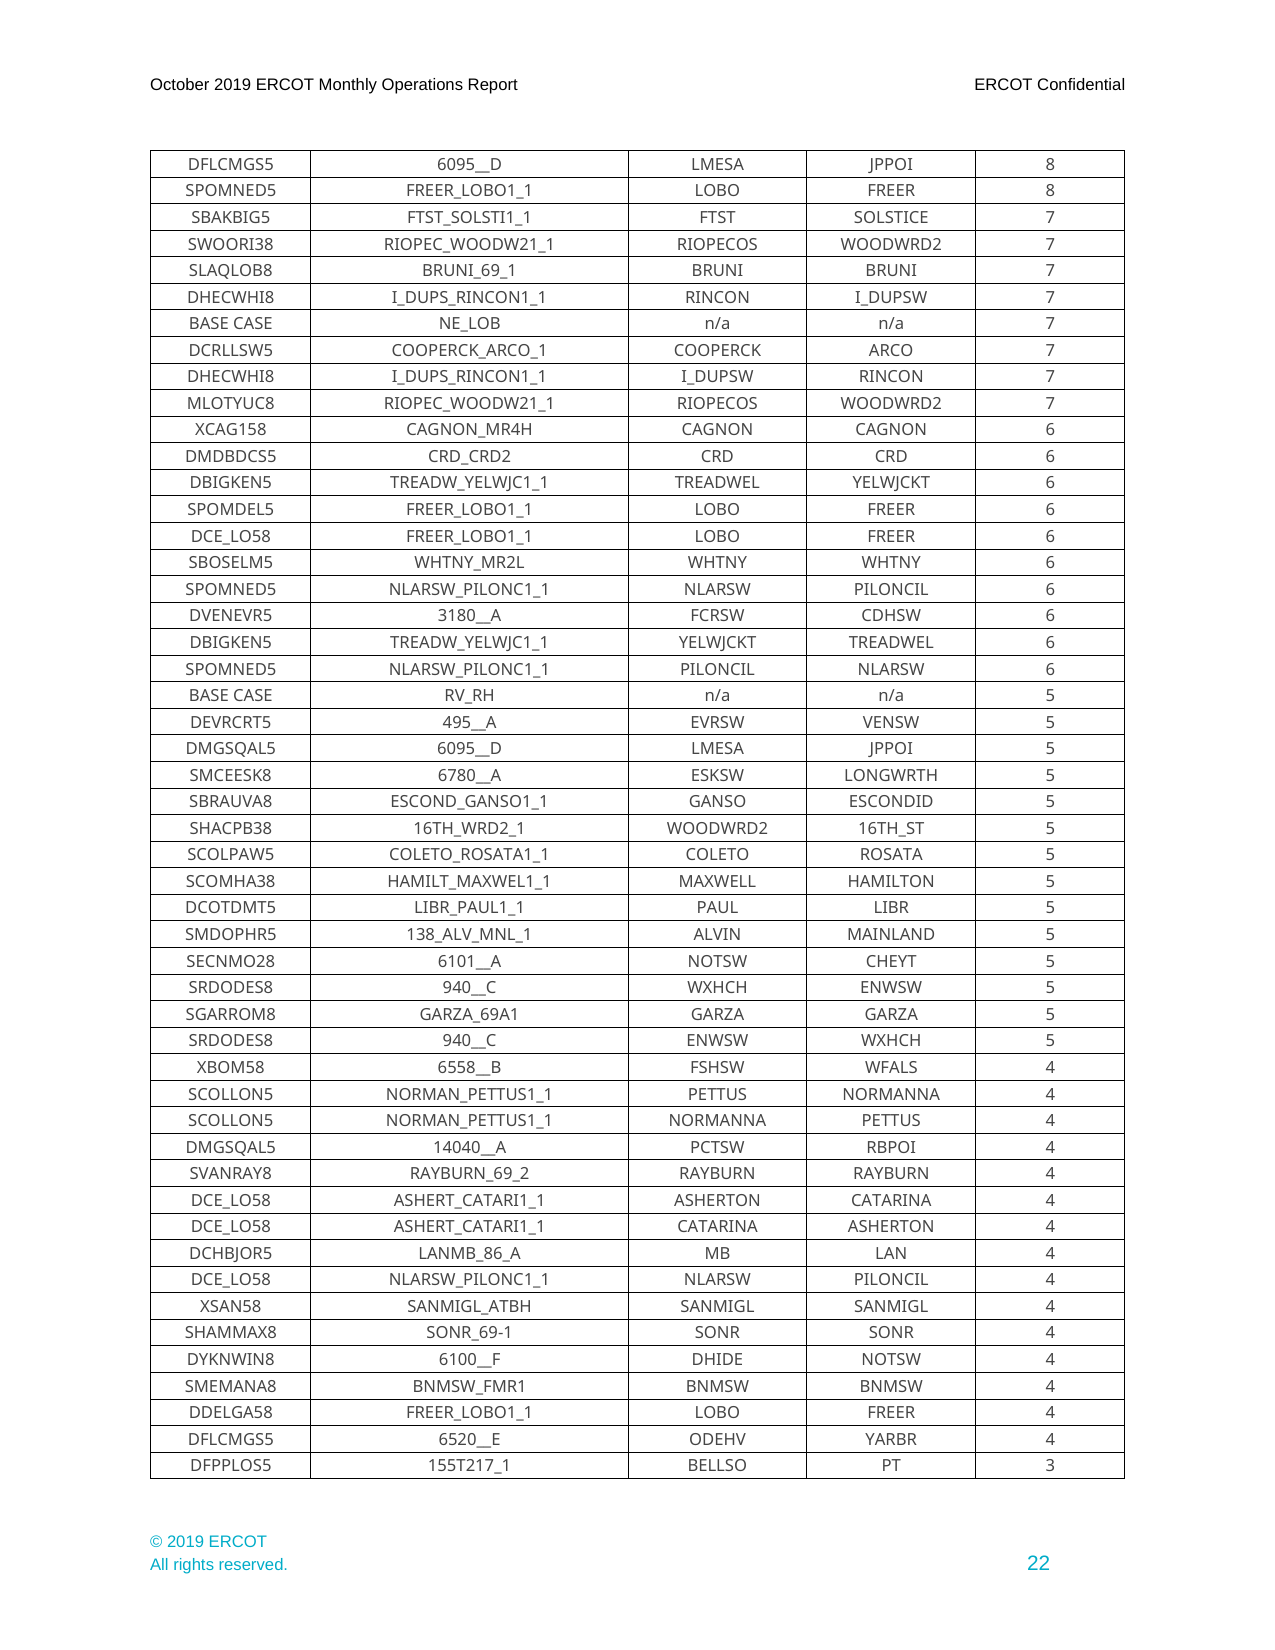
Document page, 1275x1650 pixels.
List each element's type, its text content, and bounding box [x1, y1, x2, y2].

table_cell CAGNON_MR4H [311, 417, 628, 442]
table_cell GARZA [629, 1001, 806, 1027]
table_cell FREER [807, 178, 975, 203]
table_cell 4 [976, 1160, 1124, 1186]
table_cell LMESA [629, 151, 806, 177]
table_cell DCE_LO58 [151, 523, 310, 548]
table_cell ROSATA [807, 842, 975, 867]
table_cell 5 [976, 682, 1124, 708]
table_cell NLARSW [807, 656, 975, 681]
table_cell CRD [807, 443, 975, 469]
table_cell GANSO [629, 789, 806, 814]
table_cell 4 [976, 1240, 1124, 1266]
table_cell DCE_LO58 [151, 1214, 310, 1239]
table_cell 16TH_WRD2_1 [311, 815, 628, 841]
table_cell 4 [976, 1320, 1124, 1345]
table_cell DEVRCRT5 [151, 709, 310, 734]
table_cell HAMILTON [807, 868, 975, 894]
table_cell RIOPECOS [629, 390, 806, 416]
table_cell DCRLLSW5 [151, 337, 310, 362]
table_cell JPPOI [807, 735, 975, 761]
table_cell WOODWRD2 [807, 390, 975, 416]
table_cell YARBR [807, 1426, 975, 1452]
table_cell EVRSW [629, 709, 806, 734]
table_cell BRUNI_69_1 [311, 257, 628, 283]
table_cell ARCO [807, 337, 975, 362]
table_cell CAGNON [807, 417, 975, 442]
table_cell 5 [976, 735, 1124, 761]
table_cell 5 [976, 895, 1124, 920]
table_cell LMESA [629, 735, 806, 761]
table_cell 4 [976, 1400, 1124, 1425]
table_cell MB [629, 1240, 806, 1266]
table_cell TREADWEL [807, 629, 975, 655]
table_cell 5 [976, 709, 1124, 734]
table_cell SVANRAY8 [151, 1160, 310, 1186]
table_cell BASE CASE [151, 682, 310, 708]
table_cell 8 [976, 151, 1124, 177]
table_cell 4 [976, 1346, 1124, 1372]
table_cell SONR [807, 1320, 975, 1345]
table_cell SOLSTICE [807, 204, 975, 230]
table_cell 7 [976, 257, 1124, 283]
table_cell 7 [976, 364, 1124, 389]
table_cell RIOPEC_WOODW21_1 [311, 390, 628, 416]
table_cell CHEYT [807, 948, 975, 973]
table_cell SPOMNED5 [151, 576, 310, 602]
table_cell NE_LOB [311, 310, 628, 336]
table_cell BNMSW_FMR1 [311, 1373, 628, 1398]
table_cell 940__C [311, 1028, 628, 1053]
table_cell 6095__D [311, 735, 628, 761]
table_cell ASHERT_CATARI1_1 [311, 1214, 628, 1239]
table_cell n/a [629, 310, 806, 336]
table_cell YELWJCKT [807, 470, 975, 495]
table_cell LAN [807, 1240, 975, 1266]
table_cell I_DUPSW [807, 284, 975, 309]
table_cell 6095__D [311, 151, 628, 177]
table_cell SANMIGL [629, 1293, 806, 1319]
table_cell JPPOI [807, 151, 975, 177]
table_cell 7 [976, 337, 1124, 362]
table_cell LONGWRTH [807, 762, 975, 787]
table_cell PILONCIL [807, 1267, 975, 1292]
table_cell XSAN58 [151, 1293, 310, 1319]
table_cell DFPPLOS5 [151, 1453, 310, 1478]
table_cell BNMSW [629, 1373, 806, 1398]
table_cell NORMAN_PETTUS1_1 [311, 1107, 628, 1133]
table_cell BELLSO [629, 1453, 806, 1478]
table_cell TREADWEL [629, 470, 806, 495]
table_cell WXHCH [807, 1028, 975, 1053]
table_cell TREADW_YELWJC1_1 [311, 470, 628, 495]
table_cell ASHERT_CATARI1_1 [311, 1187, 628, 1212]
table_cell RAYBURN [629, 1160, 806, 1186]
table_cell DBIGKEN5 [151, 470, 310, 495]
table_cell PCTSW [629, 1134, 806, 1159]
table_cell 138_ALV_MNL_1 [311, 921, 628, 947]
table_cell DMGSQAL5 [151, 735, 310, 761]
table_cell 7 [976, 310, 1124, 336]
table_cell ALVIN [629, 921, 806, 947]
table_cell ENWSW [629, 1028, 806, 1053]
table_cell SCOLLON5 [151, 1081, 310, 1106]
table_cell DCHBJOR5 [151, 1240, 310, 1266]
table_cell 940__C [311, 975, 628, 1000]
table_cell SBOSELM5 [151, 550, 310, 575]
table_cell DVENEVR5 [151, 603, 310, 628]
table_cell 5 [976, 1028, 1124, 1053]
table_cell VENSW [807, 709, 975, 734]
table_cell RAYBURN_69_2 [311, 1160, 628, 1186]
table_cell LOBO [629, 1400, 806, 1425]
table_cell GARZA [807, 1001, 975, 1027]
table_cell 6 [976, 417, 1124, 442]
table_cell CAGNON [629, 417, 806, 442]
table_cell 6780__A [311, 762, 628, 787]
table_cell LOBO [629, 496, 806, 522]
table_cell NORMANNA [807, 1081, 975, 1106]
table_cell 4 [976, 1267, 1124, 1292]
table_cell 3 [976, 1453, 1124, 1478]
table_cell 495__A [311, 709, 628, 734]
table_cell DBIGKEN5 [151, 629, 310, 655]
table_cell 5 [976, 975, 1124, 1000]
table_cell 7 [976, 231, 1124, 256]
table_cell LANMB_86_A [311, 1240, 628, 1266]
table_cell SHACPB38 [151, 815, 310, 841]
table_cell WOODWRD2 [807, 231, 975, 256]
table_cell SPOMNED5 [151, 656, 310, 681]
table_cell NLARSW_PILONC1_1 [311, 576, 628, 602]
table_cell BASE CASE [151, 310, 310, 336]
table_cell DMDBDCS5 [151, 443, 310, 469]
table_cell SCOMHA38 [151, 868, 310, 894]
table_cell 4 [976, 1054, 1124, 1080]
table_cell 5 [976, 921, 1124, 947]
table_cell CATARINA [807, 1187, 975, 1212]
table_cell ASHERTON [807, 1214, 975, 1239]
table_cell CATARINA [629, 1214, 806, 1239]
table_cell 4 [976, 1293, 1124, 1319]
table_cell 4 [976, 1187, 1124, 1212]
table_cell 5 [976, 815, 1124, 841]
table_cell RBPOI [807, 1134, 975, 1159]
table_cell HAMILT_MAXWEL1_1 [311, 868, 628, 894]
table_cell DHECWHI8 [151, 284, 310, 309]
table_cell MAINLAND [807, 921, 975, 947]
table_cell ODEHV [629, 1426, 806, 1452]
table_cell RINCON [807, 364, 975, 389]
table_cell SWOORI38 [151, 231, 310, 256]
table_cell SPOMNED5 [151, 178, 310, 203]
table_cell 4 [976, 1107, 1124, 1133]
table_cell SLAQLOB8 [151, 257, 310, 283]
table_cell COLETO_ROSATA1_1 [311, 842, 628, 867]
table_cell XBOM58 [151, 1054, 310, 1080]
table_cell NLARSW_PILONC1_1 [311, 656, 628, 681]
table_cell 5 [976, 1001, 1124, 1027]
table_cell FREER_LOBO1_1 [311, 1400, 628, 1425]
table_cell 7 [976, 390, 1124, 416]
table_cell LIBR [807, 895, 975, 920]
table_cell BRUNI [629, 257, 806, 283]
table_cell SBRAUVA8 [151, 789, 310, 814]
table_cell WHTNY_MR2L [311, 550, 628, 575]
table_cell DCE_LO58 [151, 1267, 310, 1292]
table_cell n/a [807, 310, 975, 336]
table_cell 8 [976, 178, 1124, 203]
table_cell FREER [807, 1400, 975, 1425]
table_cell DCOTDMT5 [151, 895, 310, 920]
table_cell WXHCH [629, 975, 806, 1000]
table_cell I_DUPS_RINCON1_1 [311, 284, 628, 309]
table_cell 4 [976, 1214, 1124, 1239]
table_cell LOBO [629, 178, 806, 203]
table_cell 6 [976, 603, 1124, 628]
table_cell RIOPECOS [629, 231, 806, 256]
table_cell I_DUPS_RINCON1_1 [311, 364, 628, 389]
table_cell PETTUS [629, 1081, 806, 1106]
table_cell 6101__A [311, 948, 628, 973]
table_cell 4 [976, 1373, 1124, 1398]
table_cell DFLCMGS5 [151, 151, 310, 177]
table_cell FCRSW [629, 603, 806, 628]
table_cell 4 [976, 1426, 1124, 1452]
table_cell DYKNWIN8 [151, 1346, 310, 1372]
table_cell FREER_LOBO1_1 [311, 523, 628, 548]
table_cell XCAG158 [151, 417, 310, 442]
table_cell n/a [807, 682, 975, 708]
table_cell SANMIGL_ATBH [311, 1293, 628, 1319]
table_cell YELWJCKT [629, 629, 806, 655]
table_cell 6 [976, 470, 1124, 495]
table_cell COOPERCK_ARCO_1 [311, 337, 628, 362]
table_cell NLARSW [629, 1267, 806, 1292]
table_cell NOTSW [629, 948, 806, 973]
table_cell DCE_LO58 [151, 1187, 310, 1212]
table_cell MLOTYUC8 [151, 390, 310, 416]
table_cell 6 [976, 523, 1124, 548]
table_cell ESCOND_GANSO1_1 [311, 789, 628, 814]
table_cell RINCON [629, 284, 806, 309]
table_cell 6100__F [311, 1346, 628, 1372]
table_cell SPOMDEL5 [151, 496, 310, 522]
table_cell FREER [807, 523, 975, 548]
table_cell SRDODES8 [151, 975, 310, 1000]
table_cell 5 [976, 762, 1124, 787]
table_cell 16TH_ST [807, 815, 975, 841]
table_cell WHTNY [807, 550, 975, 575]
table_cell BRUNI [807, 257, 975, 283]
table_cell 6 [976, 550, 1124, 575]
table_cell CDHSW [807, 603, 975, 628]
table_cell 6 [976, 629, 1124, 655]
table_cell FSHSW [629, 1054, 806, 1080]
table_cell 7 [976, 204, 1124, 230]
table_cell ENWSW [807, 975, 975, 1000]
table_cell NOTSW [807, 1346, 975, 1372]
table_cell CRD_CRD2 [311, 443, 628, 469]
table_cell PILONCIL [807, 576, 975, 602]
table_cell NORMANNA [629, 1107, 806, 1133]
table_cell COLETO [629, 842, 806, 867]
table_cell WHTNY [629, 550, 806, 575]
table_cell RAYBURN [807, 1160, 975, 1186]
table_cell ASHERTON [629, 1187, 806, 1212]
table_cell 6 [976, 443, 1124, 469]
table_cell NLARSW_PILONC1_1 [311, 1267, 628, 1292]
table_cell SCOLLON5 [151, 1107, 310, 1133]
table_cell PETTUS [807, 1107, 975, 1133]
table_cell 5 [976, 842, 1124, 867]
table_cell FTST [629, 204, 806, 230]
table_cell 14040__A [311, 1134, 628, 1159]
table_cell SGARROM8 [151, 1001, 310, 1027]
table_cell FREER [807, 496, 975, 522]
table_cell SONR [629, 1320, 806, 1345]
table_cell PAUL [629, 895, 806, 920]
table_cell SHAMMAX8 [151, 1320, 310, 1345]
table_cell SCOLPAW5 [151, 842, 310, 867]
table_cell SRDODES8 [151, 1028, 310, 1053]
table_cell LIBR_PAUL1_1 [311, 895, 628, 920]
table_cell GARZA_69A1 [311, 1001, 628, 1027]
table_cell 6520__E [311, 1426, 628, 1452]
table_cell 3180__A [311, 603, 628, 628]
table_cell 6558__B [311, 1054, 628, 1080]
table_cell RIOPEC_WOODW21_1 [311, 231, 628, 256]
table_cell 4 [976, 1081, 1124, 1106]
table_cell PT [807, 1453, 975, 1478]
table_cell WFALS [807, 1054, 975, 1080]
table_cell DMGSQAL5 [151, 1134, 310, 1159]
table_cell FTST_SOLSTI1_1 [311, 204, 628, 230]
table_cell 6 [976, 496, 1124, 522]
table_cell DFLCMGS5 [151, 1426, 310, 1452]
table_cell n/a [629, 682, 806, 708]
table_cell SBAKBIG5 [151, 204, 310, 230]
table_cell SMEMANA8 [151, 1373, 310, 1398]
table_cell FREER_LOBO1_1 [311, 178, 628, 203]
table_cell 155T217_1 [311, 1453, 628, 1478]
table_cell 5 [976, 868, 1124, 894]
table_cell PILONCIL [629, 656, 806, 681]
table_cell 5 [976, 948, 1124, 973]
table_cell ESKSW [629, 762, 806, 787]
table_cell SANMIGL [807, 1293, 975, 1319]
table_cell DHIDE [629, 1346, 806, 1372]
table_cell SONR_69-1 [311, 1320, 628, 1345]
table_cell 5 [976, 789, 1124, 814]
table_cell I_DUPSW [629, 364, 806, 389]
table_cell TREADW_YELWJC1_1 [311, 629, 628, 655]
table_cell FREER_LOBO1_1 [311, 496, 628, 522]
table_cell RV_RH [311, 682, 628, 708]
table_cell NORMAN_PETTUS1_1 [311, 1081, 628, 1106]
table_cell NLARSW [629, 576, 806, 602]
table_cell SECNMO28 [151, 948, 310, 973]
table_cell 6 [976, 576, 1124, 602]
table_cell WOODWRD2 [629, 815, 806, 841]
table_cell 4 [976, 1134, 1124, 1159]
table_cell 6 [976, 656, 1124, 681]
table_cell COOPERCK [629, 337, 806, 362]
table_cell DHECWHI8 [151, 364, 310, 389]
table_cell MAXWELL [629, 868, 806, 894]
table_cell SMCEESK8 [151, 762, 310, 787]
table_cell BNMSW [807, 1373, 975, 1398]
table_cell DDELGA58 [151, 1400, 310, 1425]
table_cell LOBO [629, 523, 806, 548]
table_cell 7 [976, 284, 1124, 309]
table_cell SMDOPHR5 [151, 921, 310, 947]
table_cell CRD [629, 443, 806, 469]
table_cell ESCONDID [807, 789, 975, 814]
